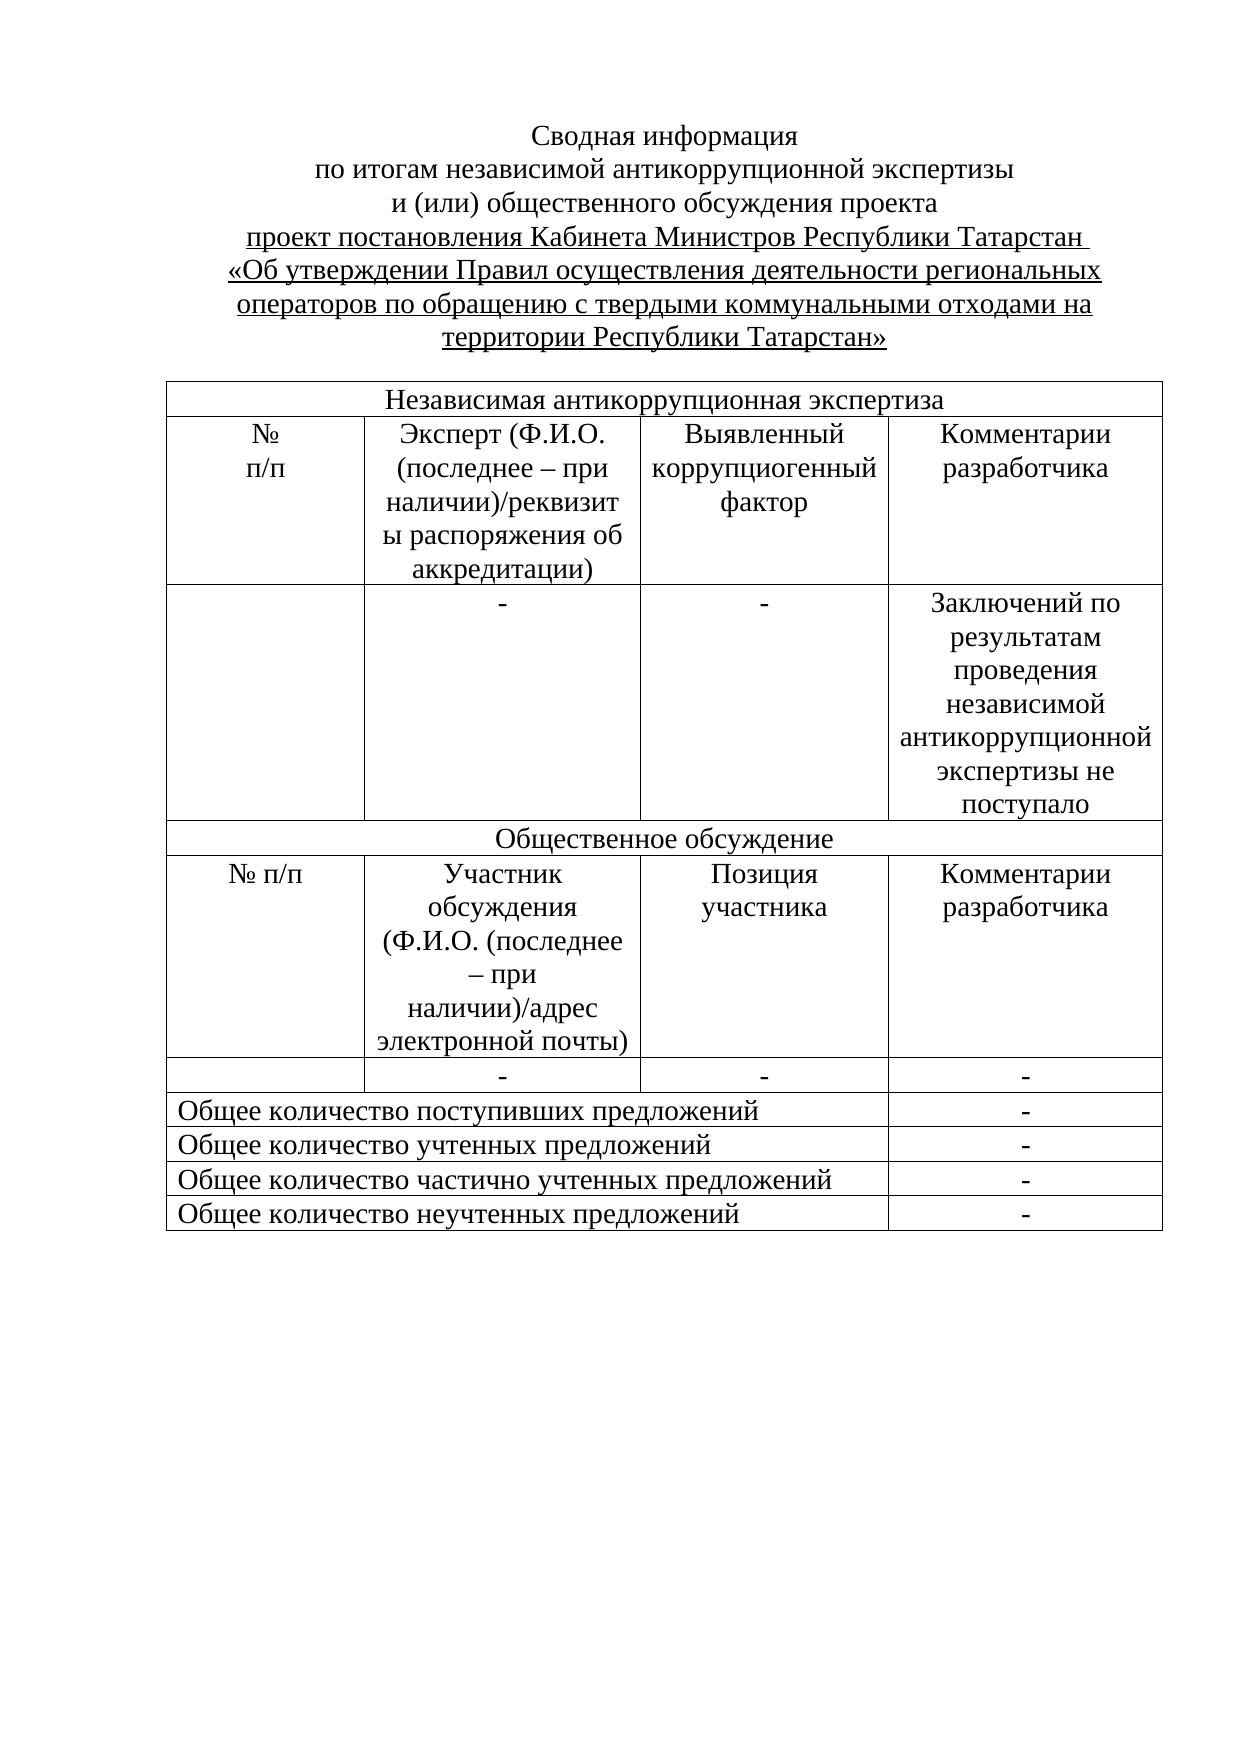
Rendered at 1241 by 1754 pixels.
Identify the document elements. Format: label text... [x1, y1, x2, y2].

table_cell [167, 585, 364, 820]
table_cell - [889, 1093, 1162, 1126]
table_cell Общее количество поступивших предложений [167, 1093, 888, 1126]
text по итогам независимой антикоррупционной экспертизы [177, 152, 1152, 185]
table_cell - [365, 585, 640, 820]
table_cell Общее количество учтенных предложений [167, 1127, 888, 1161]
table_cell № п/п [167, 417, 364, 584]
text и (или) общественного обсуждения проекта [177, 185, 1152, 219]
table_cell - [889, 1058, 1162, 1092]
table_cell Комментарии разработчика [889, 417, 1162, 584]
text «Об утверждении Правил осуществления деятельности региональных операторов по обращению с твердыми коммунальными отходами на территории Республики Татарстан» [177, 252, 1152, 353]
table_cell Эксперт (Ф.И.О. (последнее – при наличии)/реквизиты распоряжения об аккредитации) [365, 417, 640, 584]
table_cell - [889, 1162, 1162, 1195]
table_cell Позиция участника [641, 856, 888, 1057]
table_cell Участник обсуждения (Ф.И.О. (последнее – при наличии)/адрес электронной почты) [365, 856, 640, 1057]
table_cell Общее количество частично учтенных предложений [167, 1162, 888, 1195]
table_cell - [889, 1196, 1162, 1230]
text проект постановления Кабинета Министров Республики Татарстан [177, 219, 1152, 252]
table_cell Заключений по результатам проведения независимой антикоррупционной экспертизы не поступало [889, 585, 1162, 820]
table_cell - [641, 1058, 888, 1092]
table_cell Общественное обсуждение [167, 821, 1162, 855]
text Сводная информация [177, 118, 1152, 152]
table_header Независимая антикоррупционная экспертиза [167, 382, 1162, 416]
table_cell - [889, 1127, 1162, 1161]
table_cell [167, 1058, 364, 1092]
table_cell Комментарии разработчика [889, 856, 1162, 1057]
table_cell - [641, 585, 888, 820]
table_cell Выявленный коррупциогенный фактор [641, 417, 888, 584]
table_cell - [365, 1058, 640, 1092]
table_cell № п/п [167, 856, 364, 1057]
table_cell Общее количество неучтенных предложений [167, 1196, 888, 1230]
